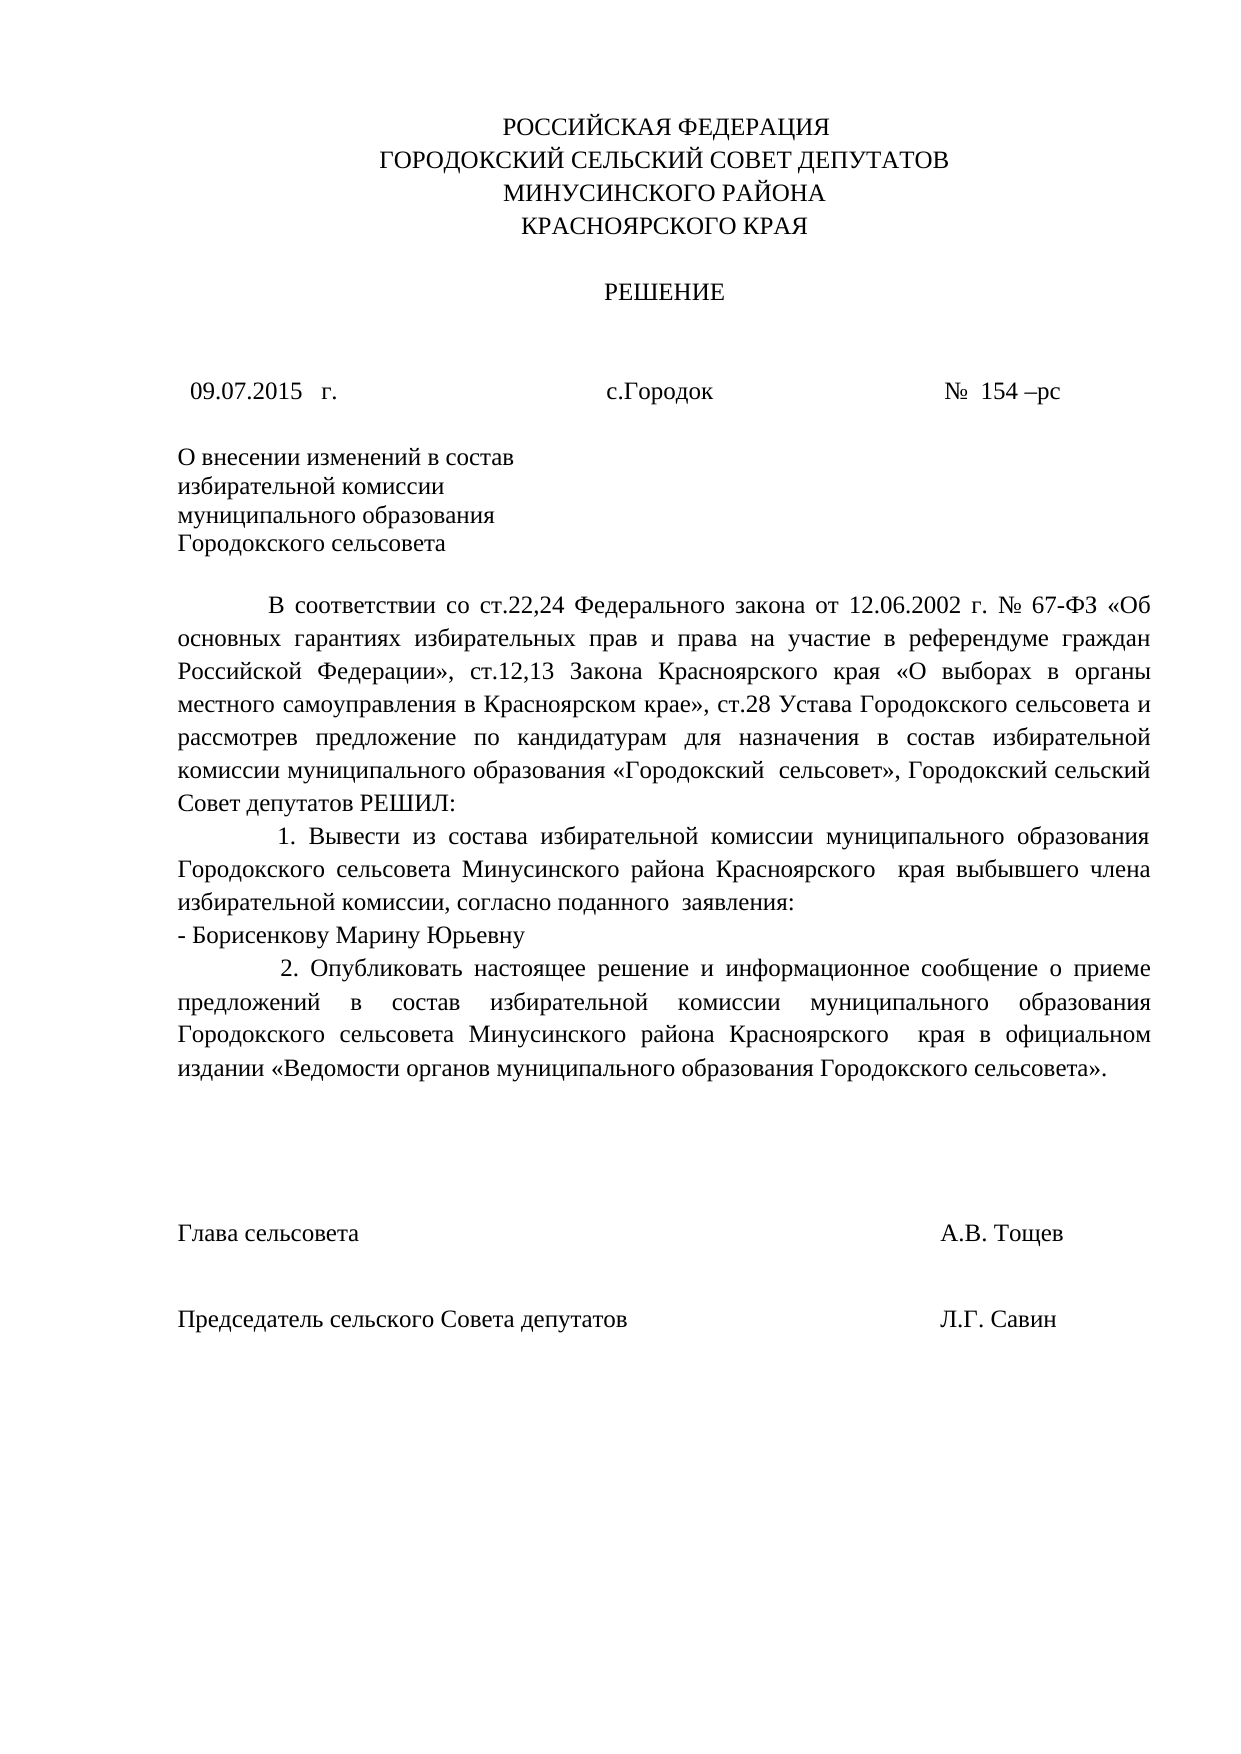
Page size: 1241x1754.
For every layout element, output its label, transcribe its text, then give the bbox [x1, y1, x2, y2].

text Городокского сельсовета [177, 528, 1152, 557]
text РОССИЙСКАЯ ФЕДЕРАЦИЯ [177, 112, 1152, 141]
text - Борисенкову Марину Юрьевну [177, 921, 1152, 949]
text 2. Опубликовать настоящее решение и информационное сообщение о приеме предложений в состав избирательной комиссии муниципального образования Городокского сельсовета Минусинского района Красноярского края в официальном издании «Ведомости органов муниципального образования Городокского сельсовета». [177, 953, 1152, 1081]
text ГОРОДОКСКИЙ СЕЛЬСКИЙ СОВЕТ ДЕПУТАТОВ [177, 145, 1152, 174]
text муниципального образования [177, 500, 1152, 528]
text 1. Вывести из состава избирательной комиссии муниципального образования Городокского сельсовета Минусинского района Красноярского края выбывшего члена избирательной комиссии, согласно поданного заявления: [177, 821, 1152, 916]
text 09.07.2015 г. с.Городок № 154 –рс [177, 376, 1152, 405]
text РЕШЕНИЕ [177, 277, 1152, 306]
text МИНУСИНСКОГО РАЙОНА [177, 178, 1152, 207]
text избирательной комиссии [177, 471, 1152, 500]
text КРАСНОЯРСКОГО КРАЯ [177, 211, 1152, 240]
text Председатель сельского Совета депутатов Л.Г. Савин [177, 1304, 1152, 1333]
text В соответствии со ст.22,24 Федерального закона от 12.06.2002 г. № 67-ФЗ «Об основных гарантиях избирательных прав и права на участие в референдуме граждан Российской Федерации», ст.12,13 Закона Красноярского края «О выборах в органы местного самоуправления в Красноярском крае», ст.28 Устава Городокского сельсовета и рассмотрев предложение по кандидатурам для назначения в состав избирательной комиссии муниципального образования «Городокский сельсовет», Городокский сельский Совет депутатов РЕШИЛ: [177, 590, 1152, 817]
text О внесении изменений в состав [177, 442, 1152, 471]
text Глава сельсовета А.В. Тощев [177, 1218, 1152, 1246]
